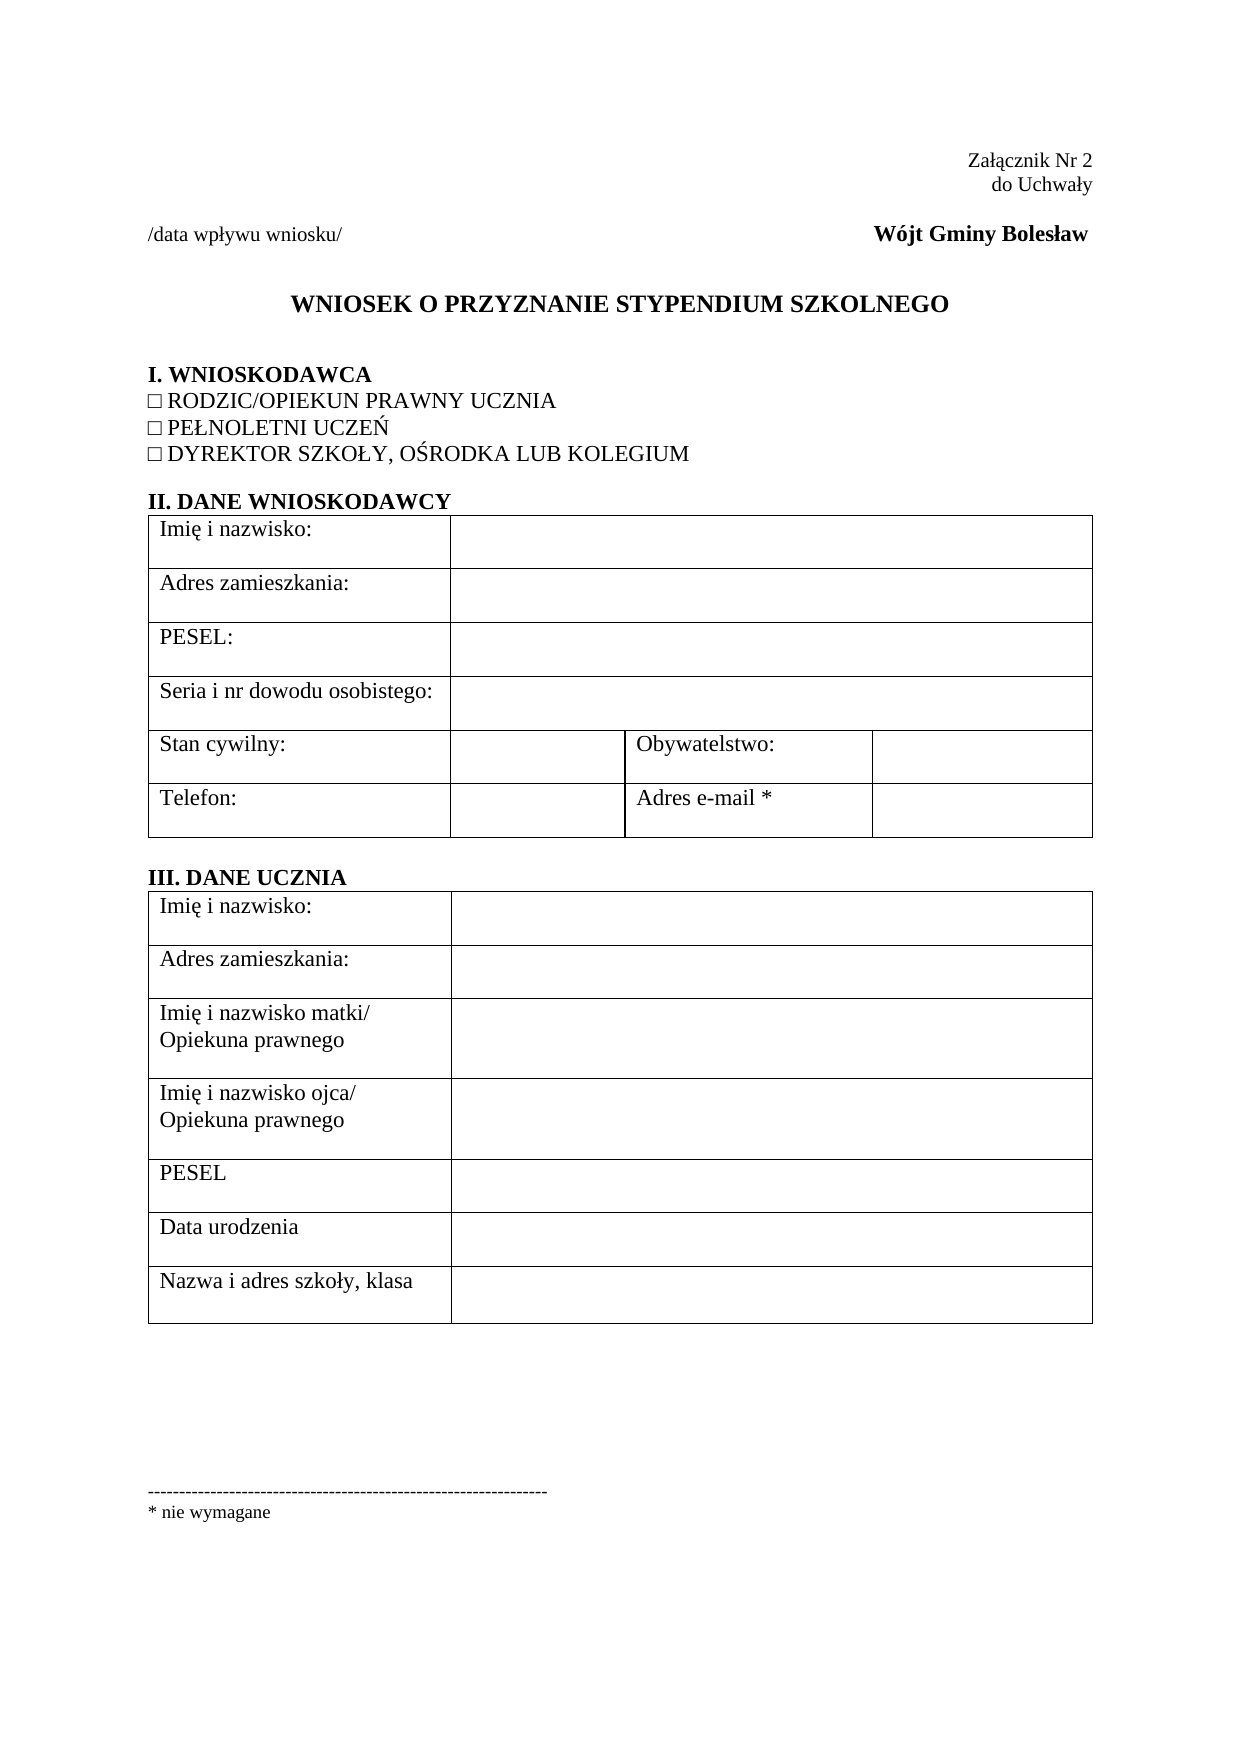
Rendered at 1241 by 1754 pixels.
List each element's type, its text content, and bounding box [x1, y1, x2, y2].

text ---------------------------------------------------------------- [148, 1480, 1093, 1501]
text III. DANE UCZNIA [148, 864, 1093, 891]
table_cell [451, 784, 624, 837]
text II. DANE WNIOSKODAWCY [148, 488, 1093, 514]
table_cell PESEL [149, 1160, 451, 1212]
table_cell Data urodzenia [149, 1213, 451, 1266]
table_cell [451, 569, 1092, 622]
table_cell [452, 1267, 1092, 1323]
table_cell Obywatelstwo: [626, 731, 872, 783]
table_cell Adres zamieszkania: [149, 946, 451, 998]
table_cell [452, 1079, 1092, 1158]
table_cell PESEL: [149, 623, 450, 676]
table_cell [873, 731, 1092, 783]
table_cell Telefon: [149, 784, 450, 837]
text Załącznik Nr 2 [148, 148, 1093, 172]
table_cell Adres zamieszkania: [149, 569, 450, 622]
table_cell Stan cywilny: [149, 731, 450, 783]
table_cell [452, 999, 1092, 1078]
text /data wpływu wniosku/ Wójt Gminy Bolesław [148, 220, 1093, 246]
table_cell Seria i nr dowodu osobistego: [149, 677, 450, 729]
table_cell [452, 946, 1092, 998]
text □ RODZIC/OPIEKUN PRAWNY UCZNIA [148, 387, 1093, 414]
text do Uchwały [148, 172, 1093, 196]
text □ DYREKTOR SZKOŁY, OŚRODKA LUB KOLEGIUM [148, 440, 1093, 467]
table_cell [873, 784, 1092, 837]
table_header Imię i nazwisko: [149, 892, 451, 944]
table_header [452, 892, 1092, 944]
table_cell [452, 1213, 1092, 1266]
table_cell [452, 1160, 1092, 1212]
text WNIOSEK O PRZYZNANIE STYPENDIUM SZKOLNEGO [148, 289, 1093, 318]
table_cell Imię i nazwisko ojca/ Opiekuna prawnego [149, 1079, 451, 1158]
text * nie wymagane [148, 1501, 1093, 1523]
table_header [451, 516, 1092, 568]
text □ PEŁNOLETNI UCZEŃ [148, 414, 1093, 440]
table_cell [451, 731, 624, 783]
table_cell [451, 677, 1092, 729]
text I. WNIOSKODAWCA [148, 361, 1093, 387]
table_header Imię i nazwisko: [149, 516, 450, 568]
table_cell Nazwa i adres szkoły, klasa [149, 1267, 451, 1323]
table_cell [451, 623, 1092, 676]
table_cell Imię i nazwisko matki/ Opiekuna prawnego [149, 999, 451, 1078]
table_cell Adres e-mail * [626, 784, 872, 837]
